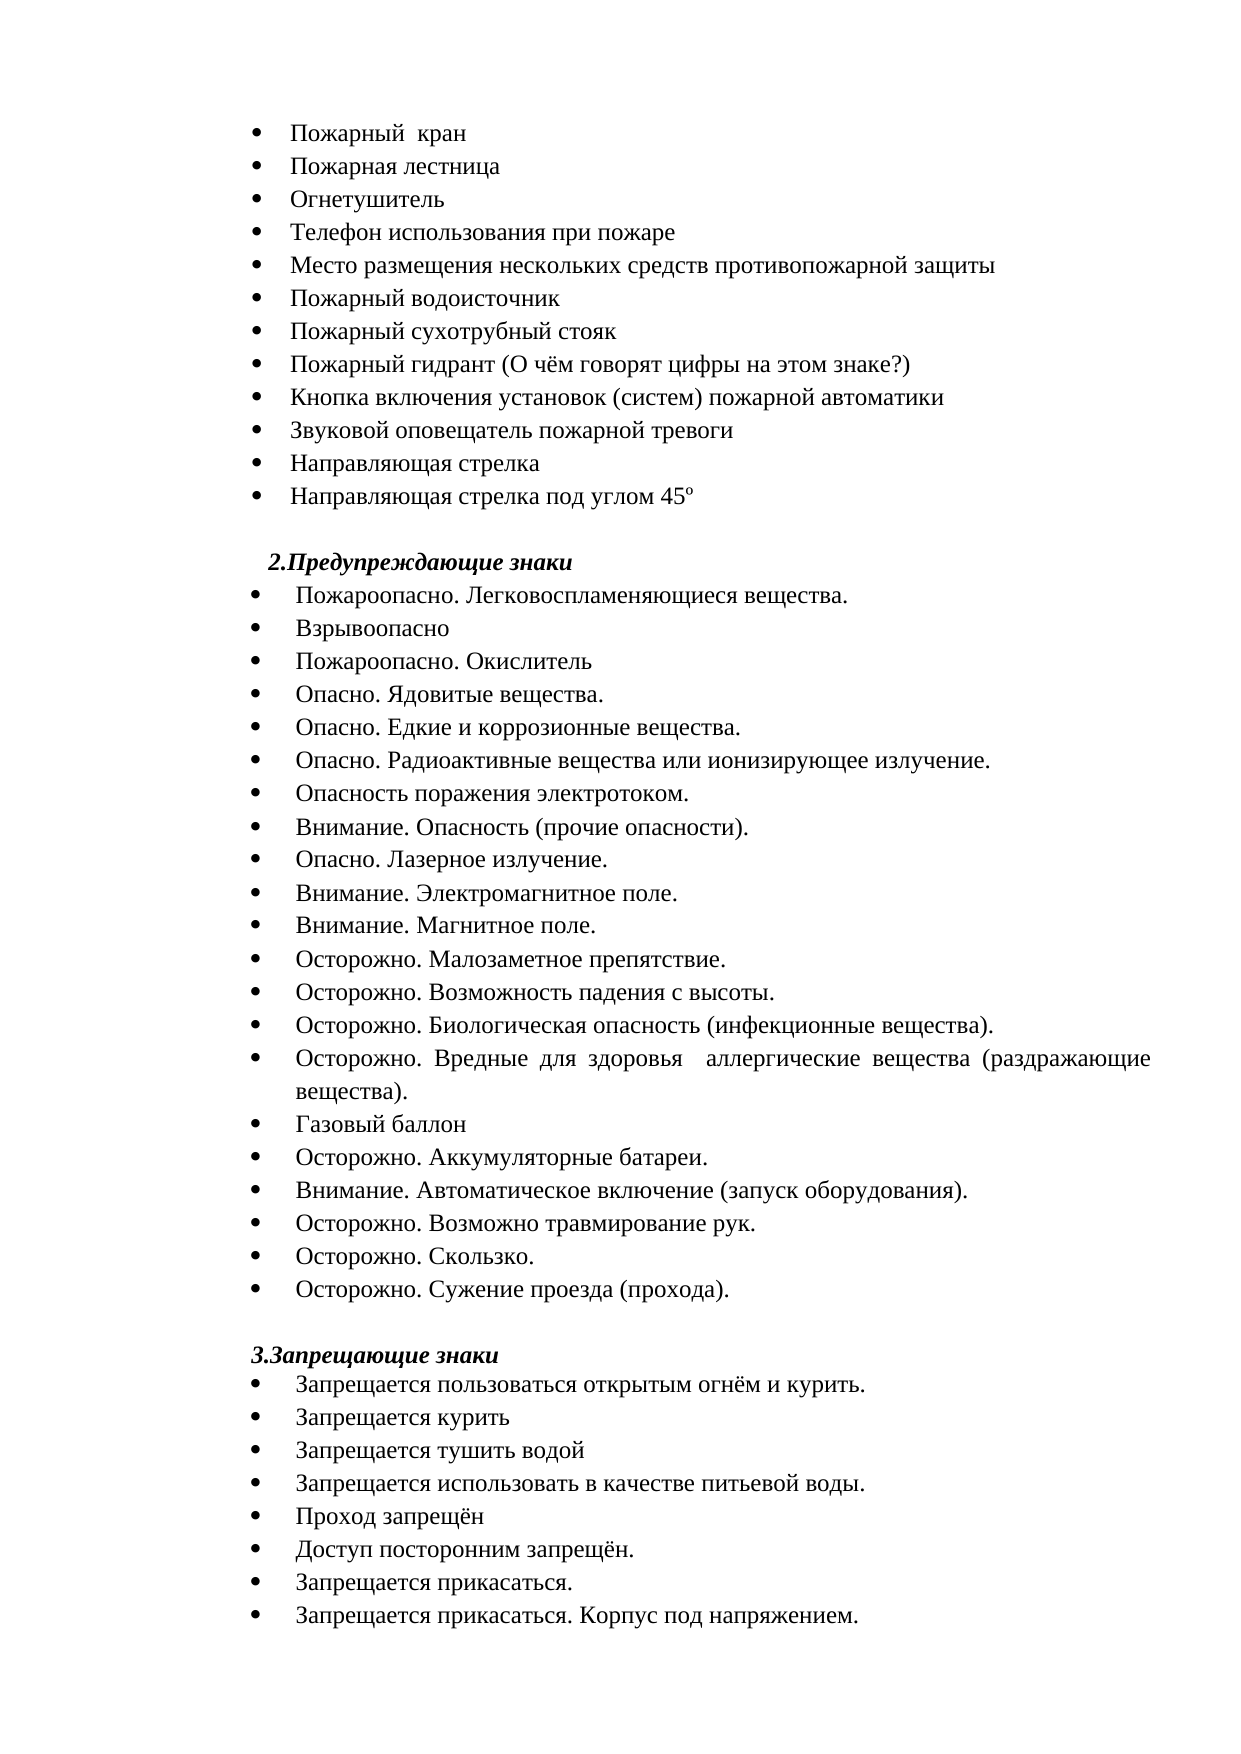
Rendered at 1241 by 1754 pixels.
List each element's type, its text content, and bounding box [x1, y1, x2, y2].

list Осторожно. Аккумуляторные батареи. [251, 1142, 1152, 1171]
list Осторожно. Биологическая опасность (инфекционные вещества). [251, 1010, 1152, 1038]
list Проход запрещён [251, 1501, 1152, 1529]
list Пожарный гидрант (О чём говорят цифры на этом знаке?) [252, 349, 1152, 378]
list Запрещается прикасаться. Корпус под напряжением. [251, 1600, 1152, 1628]
list Запрещается прикасаться. [251, 1567, 1152, 1596]
list Опасно. Радиоактивные вещества или ионизирующее излучение. [251, 746, 1152, 774]
list Место размещения нескольких средств противопожарной защиты [252, 250, 1152, 279]
list Осторожно. Возможно травмирование рук. [251, 1208, 1152, 1237]
list Пожарный кран [252, 118, 1152, 147]
list Направляющая стрелка [252, 448, 1152, 477]
list Осторожно. Сужение проезда (прохода). [251, 1274, 1152, 1303]
list Осторожно. Вредные для здоровья аллергические вещества (раздражающие вещества). [251, 1043, 1152, 1104]
list Кнопка включения установок (систем) пожарной автоматики [252, 382, 1152, 411]
text 3.Запрещающие знаки [251, 1340, 1152, 1369]
list Запрещается пользоваться открытым огнём и курить. [251, 1369, 1152, 1397]
list Огнетушитель [252, 184, 1152, 213]
list Пожароопасно. Легковоспламеняющиеся вещества. [251, 580, 1152, 609]
list 2.Предупреждающие знаки [268, 547, 1152, 576]
list Внимание. Магнитное поле. [251, 911, 1152, 939]
list Запрещается тушить водой [251, 1435, 1152, 1463]
list Звуковой оповещатель пожарной тревоги [252, 415, 1152, 444]
list Пожарная лестница [252, 151, 1152, 180]
list Взрывоопасно [251, 613, 1152, 642]
list Внимание. Электромагнитное поле. [251, 878, 1152, 906]
list Опасно. Лазерное излучение. [251, 844, 1152, 873]
list Осторожно. Возможность падения с высоты. [251, 977, 1152, 1005]
list Внимание. Опасность (прочие опасности). [251, 812, 1152, 840]
list Доступ посторонним запрещён. [251, 1534, 1152, 1562]
list Запрещается использовать в качестве питьевой воды. [251, 1468, 1152, 1496]
list Газовый баллон [251, 1109, 1152, 1137]
list Опасно. Едкие и коррозионные вещества. [251, 712, 1152, 741]
list Пожароопасно. Окислитель [251, 646, 1152, 675]
list Опасность поражения электротоком. [251, 778, 1152, 807]
list Осторожно. Скользко. [251, 1241, 1152, 1269]
list Осторожно. Малозаметное препятствие. [251, 944, 1152, 972]
list Направляющая стрелка под углом 45º [252, 481, 1152, 510]
list Опасно. Ядовитые вещества. [251, 679, 1152, 708]
list Запрещается курить [251, 1402, 1152, 1430]
list Пожарный сухотрубный стояк [252, 316, 1152, 345]
list Телефон использования при пожаре [252, 217, 1152, 246]
list Внимание. Автоматическое включение (запуск оборудования). [251, 1175, 1152, 1203]
list Пожарный водоисточник [252, 283, 1152, 312]
